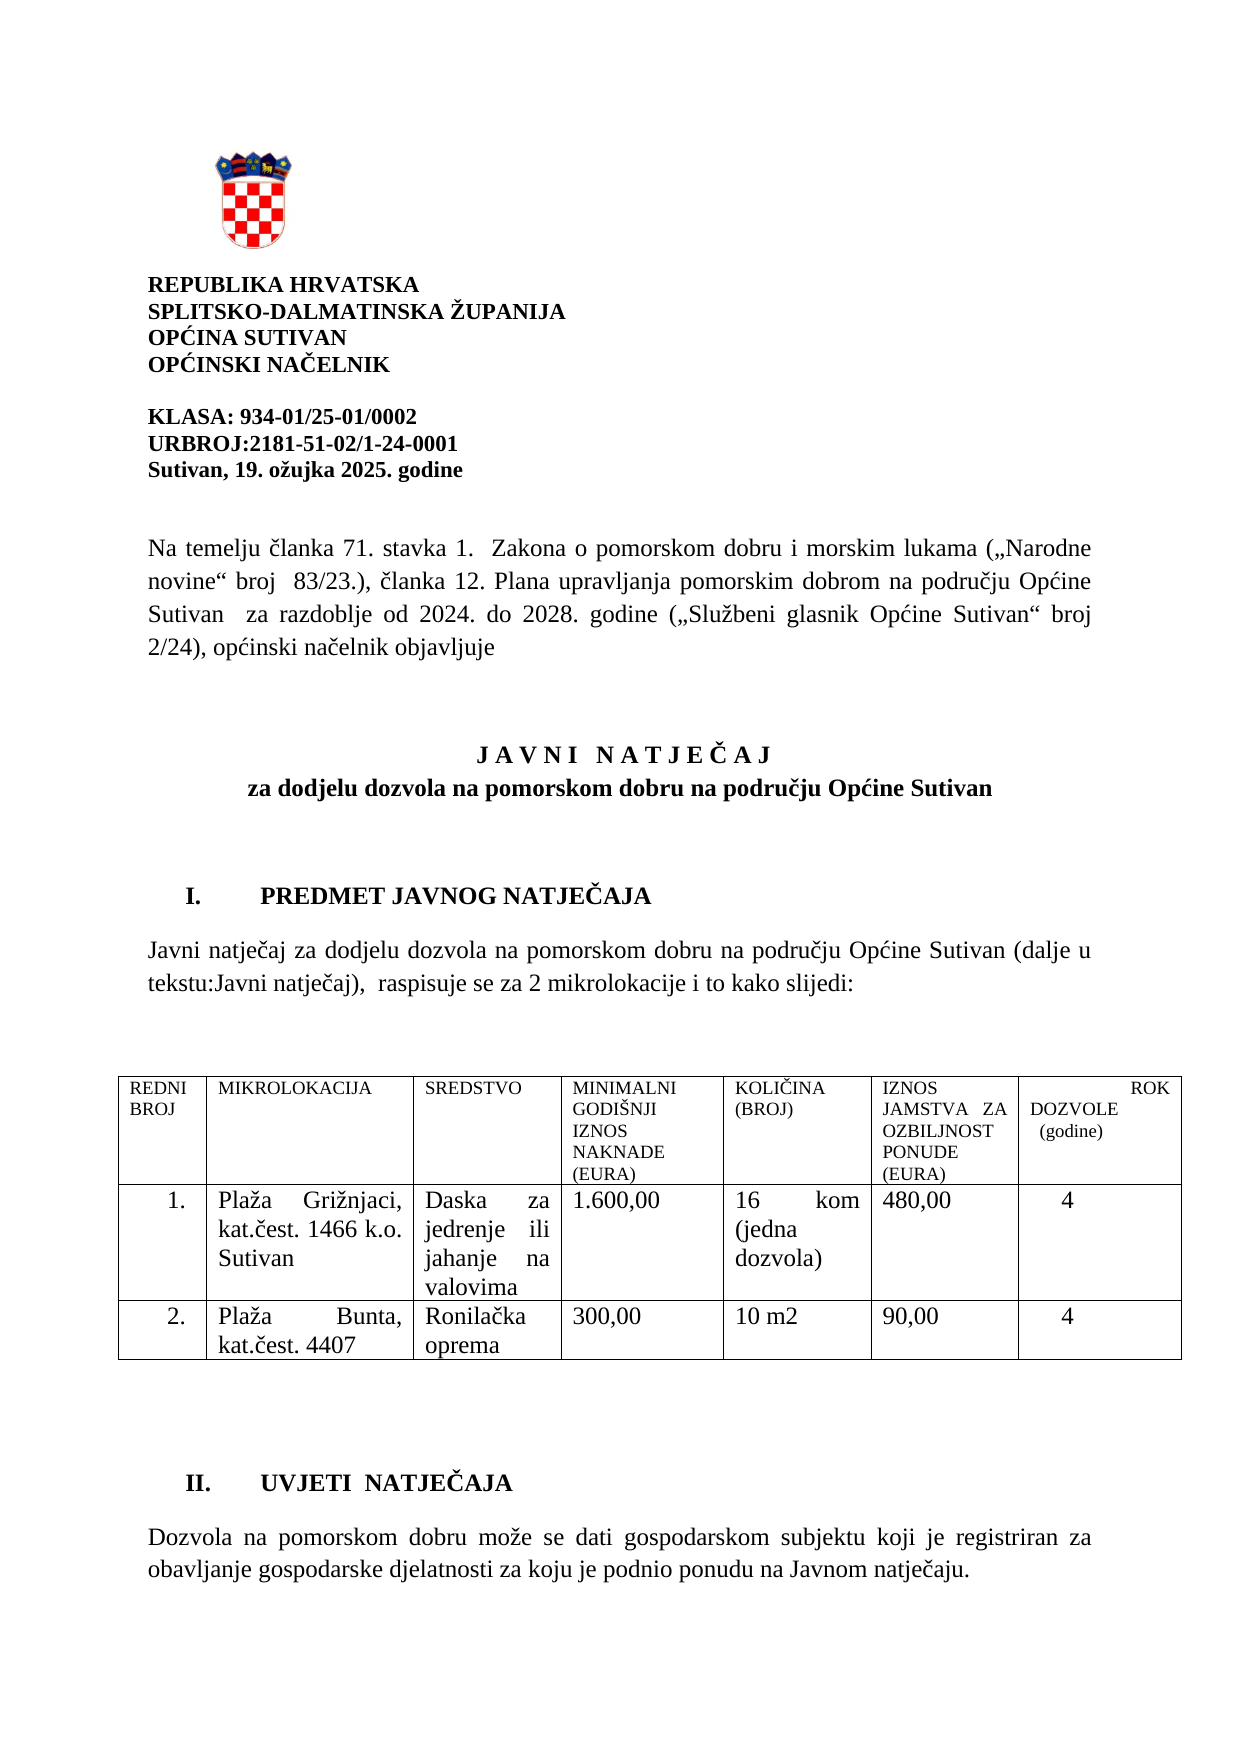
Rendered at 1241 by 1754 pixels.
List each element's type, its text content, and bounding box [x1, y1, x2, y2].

list PREDMET JAVNOG NATJEČAJA [185, 881, 1093, 910]
table_cell [119, 1185, 206, 1300]
text OPĆINA SUTIVAN [148, 324, 1093, 351]
table_cell 1.600,00 [562, 1185, 723, 1300]
table_header KOLIČINA (BROJ) [724, 1077, 871, 1184]
table_cell 90,00 [872, 1301, 1018, 1359]
table_cell [119, 1301, 206, 1359]
table_cell 4 [1019, 1185, 1181, 1300]
table_header IZNOS JAMSTVA ZA OZBILJNOST PONUDE (EURA) [872, 1077, 1018, 1184]
table_cell Plaža Grižnjaci, kat.čest. 1466 k.o. Sutivan [207, 1185, 413, 1300]
table_header MINIMALNI GODIŠNJI IZNOS NAKNADE (EURA) [562, 1077, 723, 1184]
table_cell 300,00 [562, 1301, 723, 1359]
text Na temelju članka 71. stavka 1. Zakona o pomorskom dobru i morskim lukama („Narodne novine“ broj 83/23.), članka 12. Plana upravljanja pomorskim dobrom na području Općine Sutivan za razdoblje od 2024. do 2028. godine („Službeni glasnik Općine Sutivan“ broj 2/24), općinski načelnik objavljuje [148, 533, 1093, 661]
table_header ROK DOZVOLE (godine) [1019, 1077, 1181, 1184]
table_header REDNI BROJ [119, 1077, 206, 1184]
table_cell 480,00 [872, 1185, 1018, 1300]
table_cell Ronilačka oprema [414, 1301, 561, 1359]
table_cell 10 m2 [724, 1301, 871, 1359]
table_header MIKROLOKACIJA [207, 1077, 413, 1184]
table_cell 4 [1019, 1301, 1181, 1359]
text Sutivan, 19. ožujka 2025. godine [148, 456, 1093, 482]
list UVJETI NATJEČAJA [185, 1468, 1093, 1496]
table_cell 16 kom (jedna dozvola) [724, 1185, 871, 1300]
text Javni natječaj za dodjelu dozvola na pomorskom dobru na području Općine Sutivan (dalje u tekstu:Javni natječaj), raspisuje se za 2 mikrolokacije i to kako slijedi: [148, 935, 1093, 997]
table_cell Plaža Bunta, kat.čest. 4407 [207, 1301, 413, 1359]
table_header SREDSTVO [414, 1077, 561, 1184]
text REPUBLIKA HRVATSKA [148, 272, 1093, 298]
text J A V N I N A T J E Č A J [148, 740, 1093, 769]
text SPLITSKO-DALMATINSKA ŽUPANIJA [148, 298, 1093, 324]
text OPĆINSKI NAČELNIK [148, 351, 1093, 377]
text Dozvola na pomorskom dobru može se dati gospodarskom subjektu koji je registriran za obavljanje gospodarske djelatnosti za koju je podnio ponudu na Javnom natječaju. [148, 1522, 1093, 1583]
text URBROJ:2181-51-02/1-24-0001 [148, 430, 1093, 456]
text KLASA: 934-01/25-01/0002 [148, 403, 1093, 430]
picture [209, 147, 296, 251]
table_cell Daska za jedrenje ili jahanje na valovima [414, 1185, 561, 1300]
text za dodjelu dozvola na pomorskom dobru na području Općine Sutivan [148, 773, 1093, 802]
